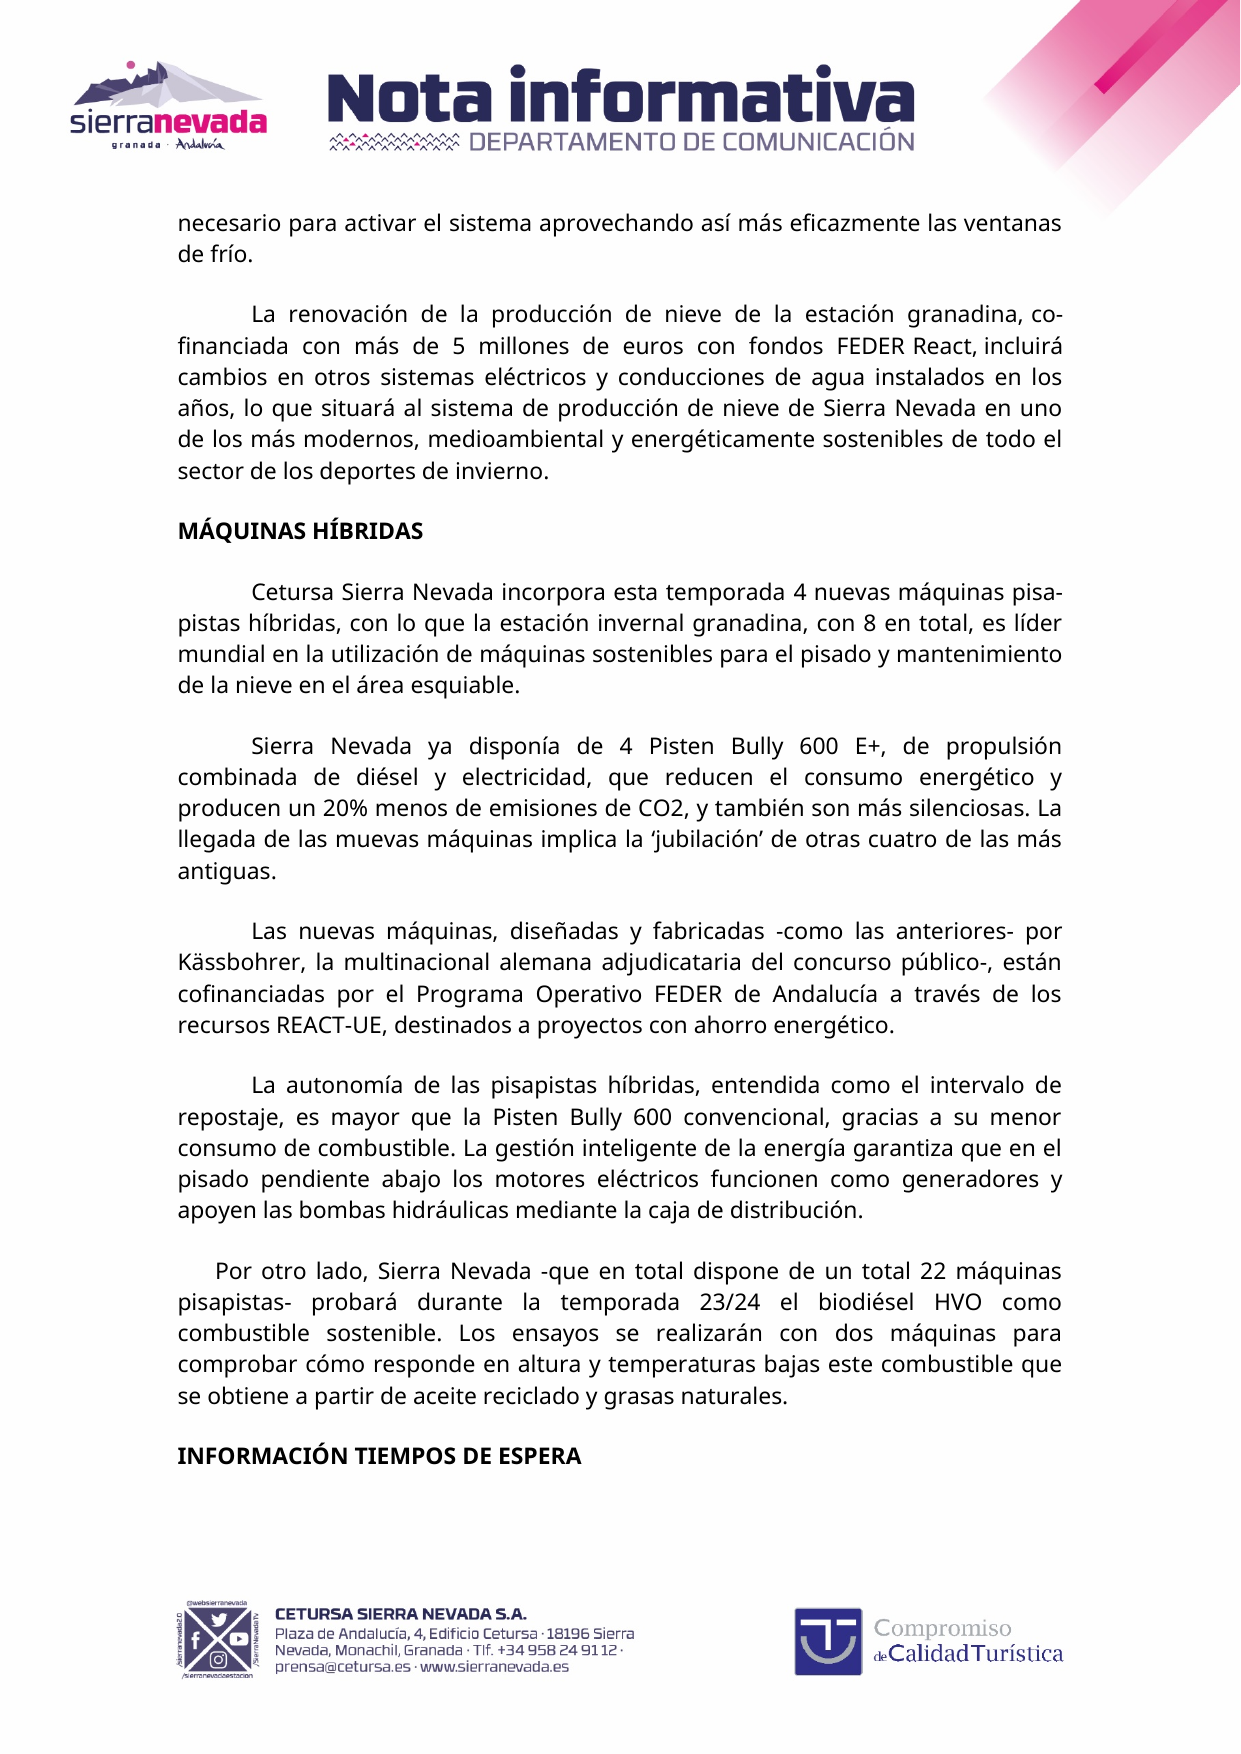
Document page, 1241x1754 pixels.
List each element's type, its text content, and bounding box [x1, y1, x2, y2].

text Por otro lado, Sierra Nevada -que en total dispone de un total 22 máquinas pisapistas- probará durante la temporada 23/24 el biodiésel HVO como combustible sostenible. Los ensayos se realizarán con dos máquinas para comprobar cómo responde en altura y temperaturas bajas este combustible que se obtiene a partir de aceite reciclado y grasas naturales. [177, 1255, 1063, 1411]
text La autonomía de las pisapistas híbridas, entendida como el intervalo de repostaje, es mayor que la Pisten Bully 600 convencional, gracias a su menor consumo de combustible. La gestión inteligente de la energía garantiza que en el pisado pendiente abajo los motores eléctricos funcionen como generadores y apoyen las bombas hidráulicas mediante la caja de distribución. [177, 1069, 1063, 1226]
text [177, 207, 1063, 269]
text INFORMACIÓN TIEMPOS DE ESPERA [177, 1440, 1063, 1471]
text MÁQUINAS HÍBRIDAS [177, 515, 1063, 546]
text Cetursa Sierra Nevada incorpora esta temporada 4 nuevas máquinas pisa-pistas híbridas, con lo que la estación invernal granadina, con 8 en total, es líder mundial en la utilización de máquinas sostenibles para el pisado y mantenimiento de la nieve en el área esquiable. [177, 576, 1063, 701]
text La renovación de la producción de nieve de la estación granadina, co-financiada con más de 5 millones de euros con fondos FEDER React, incluirá cambios en otros sistemas eléctricos y conducciones de agua instalados en los años, lo que situará al sistema de producción de nieve de Sierra Nevada en uno de los más modernos, medioambiental y energéticamente sostenibles de todo el sector de los deportes de invierno. [177, 298, 1063, 486]
text Las nuevas máquinas, diseñadas y fabricadas -como las anteriores- por Kässbohrer, la multinacional alemana adjudicataria del concurso público-, están cofinanciadas por el Programa Operativo FEDER de Andalucía a través de los recursos REACT-UE, destinados a proyectos con ahorro energético. [177, 915, 1063, 1040]
text Sierra Nevada ya disponía de 4 Pisten Bully 600 E+, de propulsión combinada de diésel y electricidad, que reducen el consumo energético y producen un 20% menos de emisiones de CO2, y también son más silenciosas. La llegada de las muevas máquinas implica la ‘jubilación’ de otras cuatro de las más antiguas. [177, 730, 1063, 886]
picture [0, 0, 1241, 1754]
